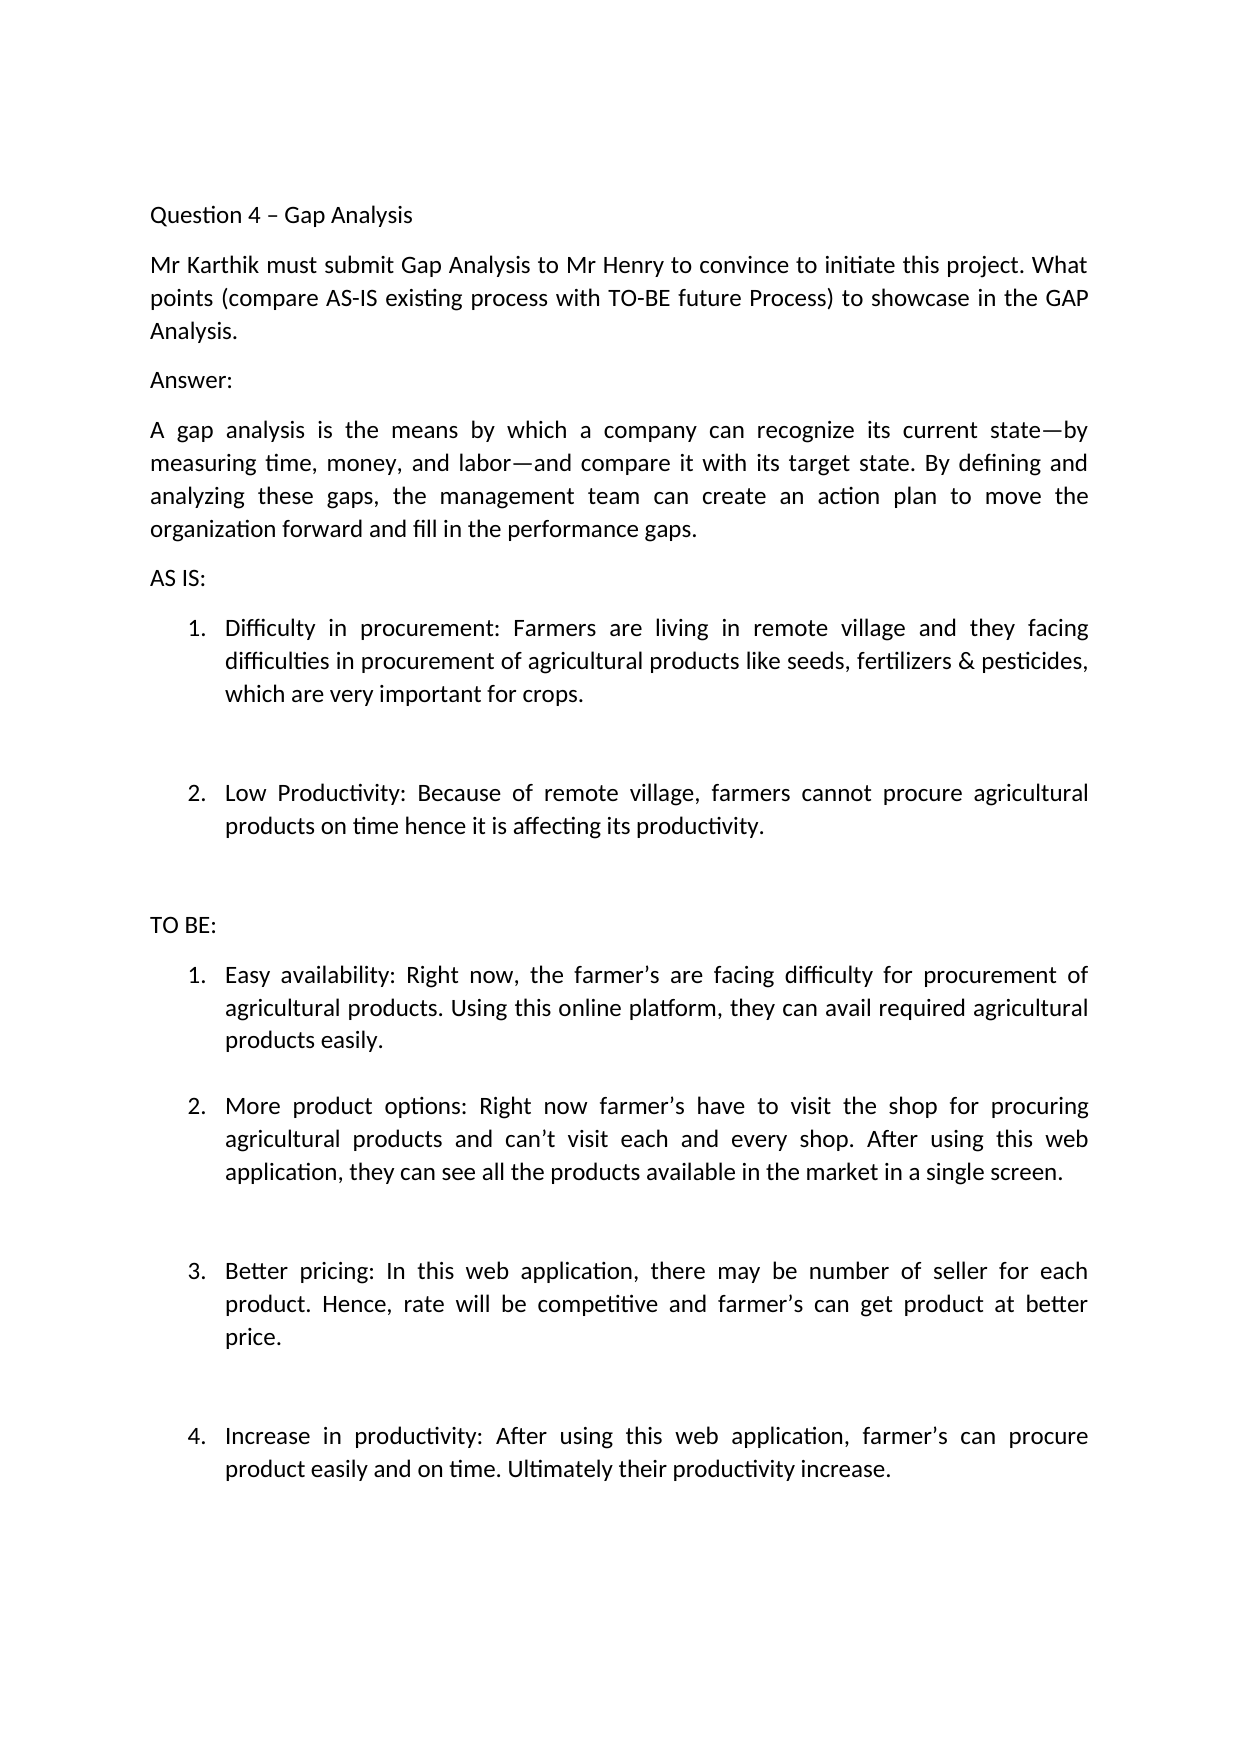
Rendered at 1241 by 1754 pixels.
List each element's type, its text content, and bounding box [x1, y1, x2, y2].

text Answer: [150, 364, 1090, 395]
text AS IS: [150, 562, 1090, 593]
list Increase in productivity: After using this web application, farmer’s can procure product easily and on time. Ultimately their productivity increase. [187, 1420, 1090, 1484]
text TO BE: [150, 909, 1090, 940]
text Question 4 – Gap Analysis [150, 199, 1090, 230]
list Easy availability: Right now, the farmer’s are facing difficulty for procurement of agricultural products. Using this online platform, they can avail required agricultural products easily. [187, 959, 1090, 1055]
list Better pricing: In this web application, there may be number of seller for each product. Hence, rate will be competitive and farmer’s can get product at better price. [187, 1255, 1090, 1352]
text Mr Karthik must submit Gap Analysis to Mr Henry to convince to initiate this project. What points (compare AS-IS existing process with TO-BE future Process) to showcase in the GAP Analysis. [150, 249, 1090, 346]
text A gap analysis is the means by which a company can recognize its current state—by measuring time, money, and labor—and compare it with its target state. By defining and analyzing these gaps, the management team can create an action plan to move the organization forward and fill in the performance gaps. [150, 414, 1090, 543]
list Low Productivity: Because of remote village, farmers cannot procure agricultural products on time hence it is affecting its productivity. [187, 777, 1090, 841]
list More product options: Right now farmer’s have to visit the shop for procuring agricultural products and can’t visit each and every shop. After using this web application, they can see all the products available in the market in a single screen. [187, 1090, 1090, 1187]
list Difficulty in procurement: Farmers are living in remote village and they facing difficulties in procurement of agricultural products like seeds, fertilizers & pesticides, which are very important for crops. [187, 612, 1090, 708]
